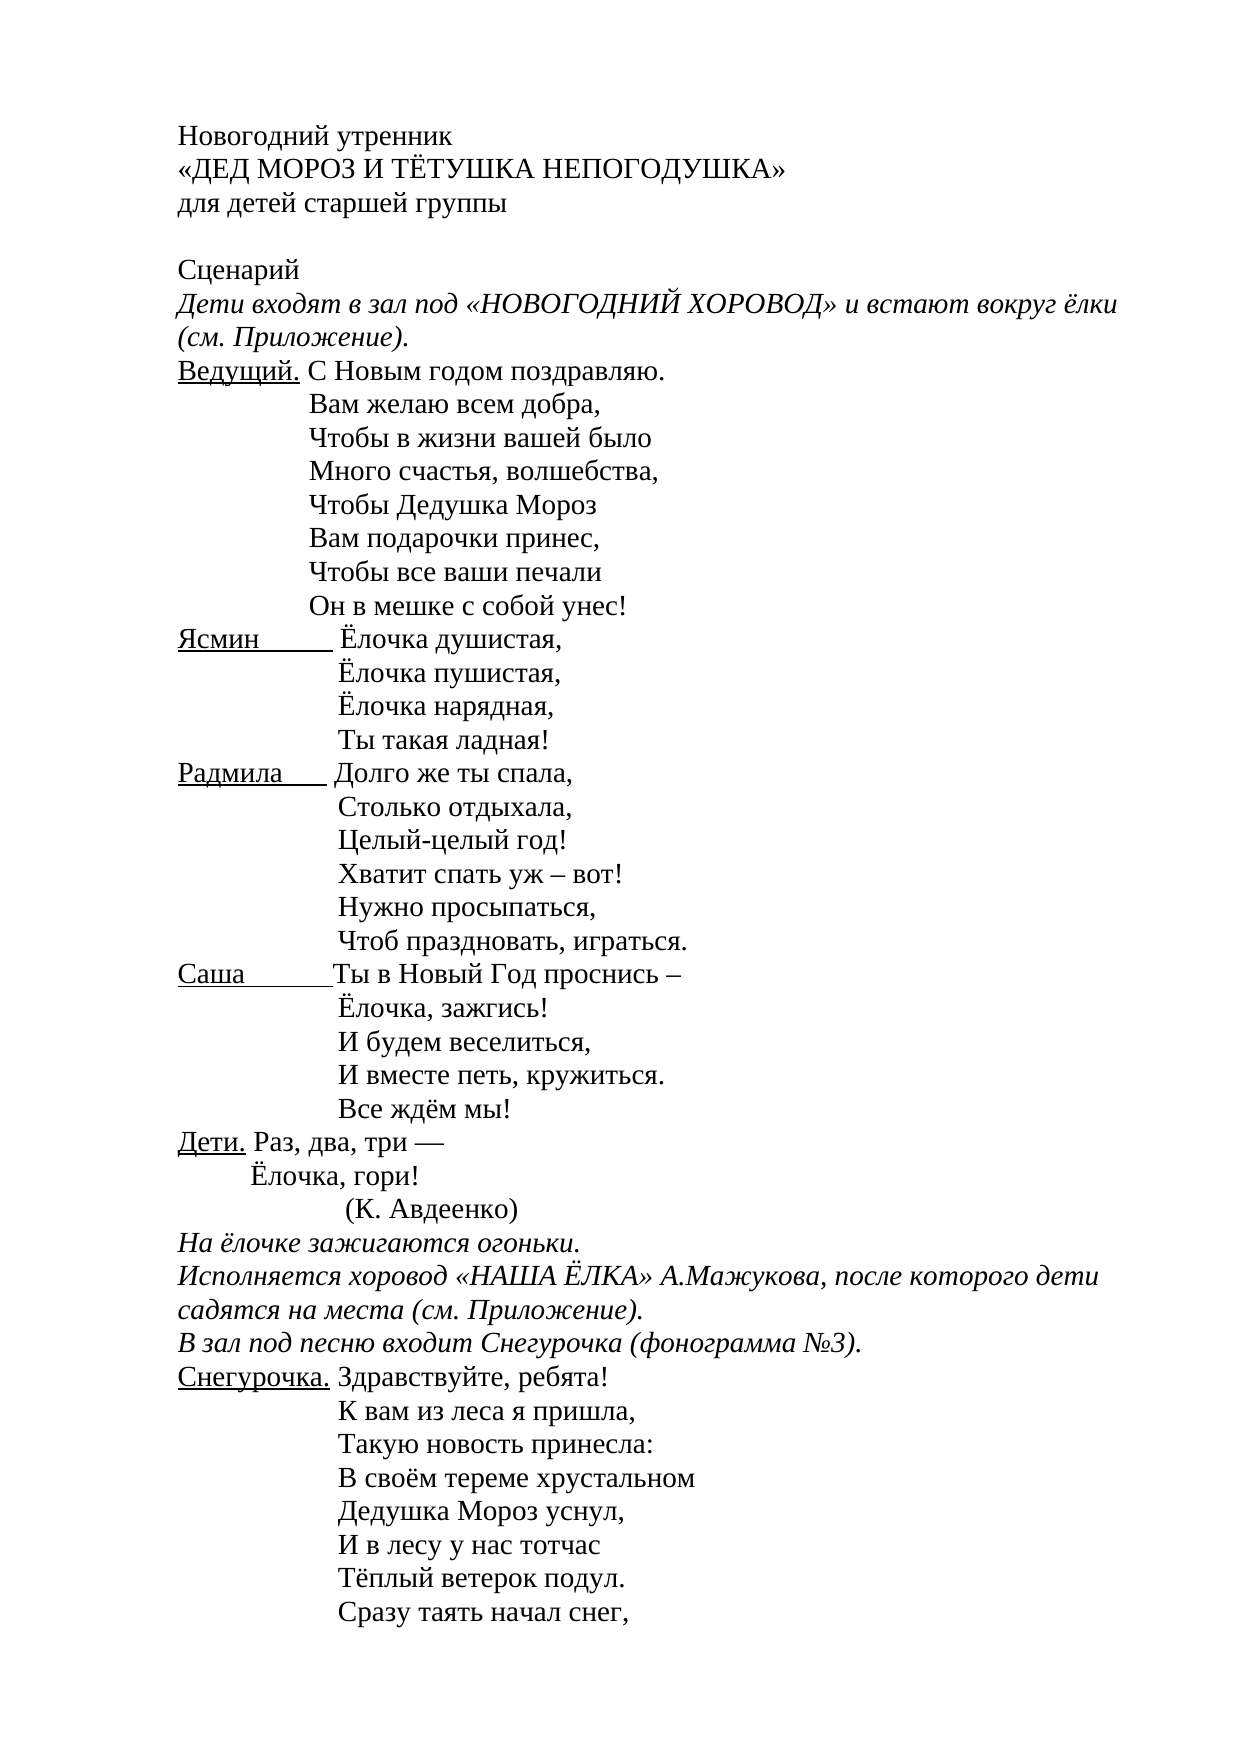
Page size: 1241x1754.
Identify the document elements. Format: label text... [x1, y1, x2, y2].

text Чтоб праздновать, играться. [177, 923, 1152, 957]
text Снегурочка. Здравствуйте, ребята! [177, 1359, 1152, 1393]
text Дети входят в зал под «НОВОГОДНИЙ ХОРОВОД» и встают вокруг ёлки (см. Приложение). [177, 286, 1152, 353]
text Саша Ты в Новый Год проснись – [177, 957, 1152, 990]
text Исполняется хоровод «НАША ЁЛКА» А.Мажукова, после которого дети садятся на места (см. Приложение). [177, 1258, 1152, 1326]
text Ведущий. С Новым годом поздравляю. Вам желаю всем добра, Чтобы в жизни вашей было Много счастья, волшебства, Чтобы Дедушка Мороз Вам подарочки принес, Чтобы все ваши печали Он в мешке с собой унес! [177, 353, 1152, 621]
text И вместе петь, кружиться. [177, 1057, 1152, 1091]
text Все ждём мы! [177, 1091, 1152, 1124]
text Хватит спать уж – вот! [177, 856, 1152, 889]
text (К. Авдеенко) [177, 1191, 1152, 1225]
text Такую новость принесла: [177, 1426, 1152, 1460]
text Сразу таять начал снег, [177, 1594, 1152, 1627]
text Радмила Долго же ты спала, [177, 755, 1152, 789]
text Столько отдыхала, [177, 789, 1152, 822]
text На ёлочке зажигаются огоньки. [177, 1225, 1152, 1258]
text Нужно просыпаться, [177, 889, 1152, 923]
text Тёплый ветерок подул. [177, 1560, 1152, 1594]
text «ДЕД МОРОЗ И ТЁТУШКА НЕПОГОДУШКА» [177, 152, 1152, 185]
text Ёлочка, зажгись! [177, 990, 1152, 1024]
text Ёлочка нарядная, [177, 688, 1152, 722]
text Дедушка Мороз уснул, [177, 1493, 1152, 1527]
text И будем веселиться, [177, 1024, 1152, 1057]
text В зал под песню входит Снегурочка (фонограмма №3). [177, 1326, 1152, 1359]
text Ясмин Ёлочка душистая, [177, 621, 1152, 655]
text Новогодний утренник [177, 118, 1152, 152]
text Сценарий [177, 252, 1152, 286]
text К вам из леса я пришла, [177, 1393, 1152, 1426]
text Ёлочка пушистая, [177, 655, 1152, 688]
text Ёлочка, гори! [177, 1158, 1152, 1191]
text В своём тереме хрустальном [177, 1460, 1152, 1493]
text для детей старшей группы [177, 185, 1152, 219]
text Целый-целый год! [177, 822, 1152, 856]
text Дети. Раз, два, три — [177, 1124, 1152, 1158]
text Ты такая ладная! [177, 722, 1152, 755]
text И в лесу у нас тотчас [177, 1527, 1152, 1560]
